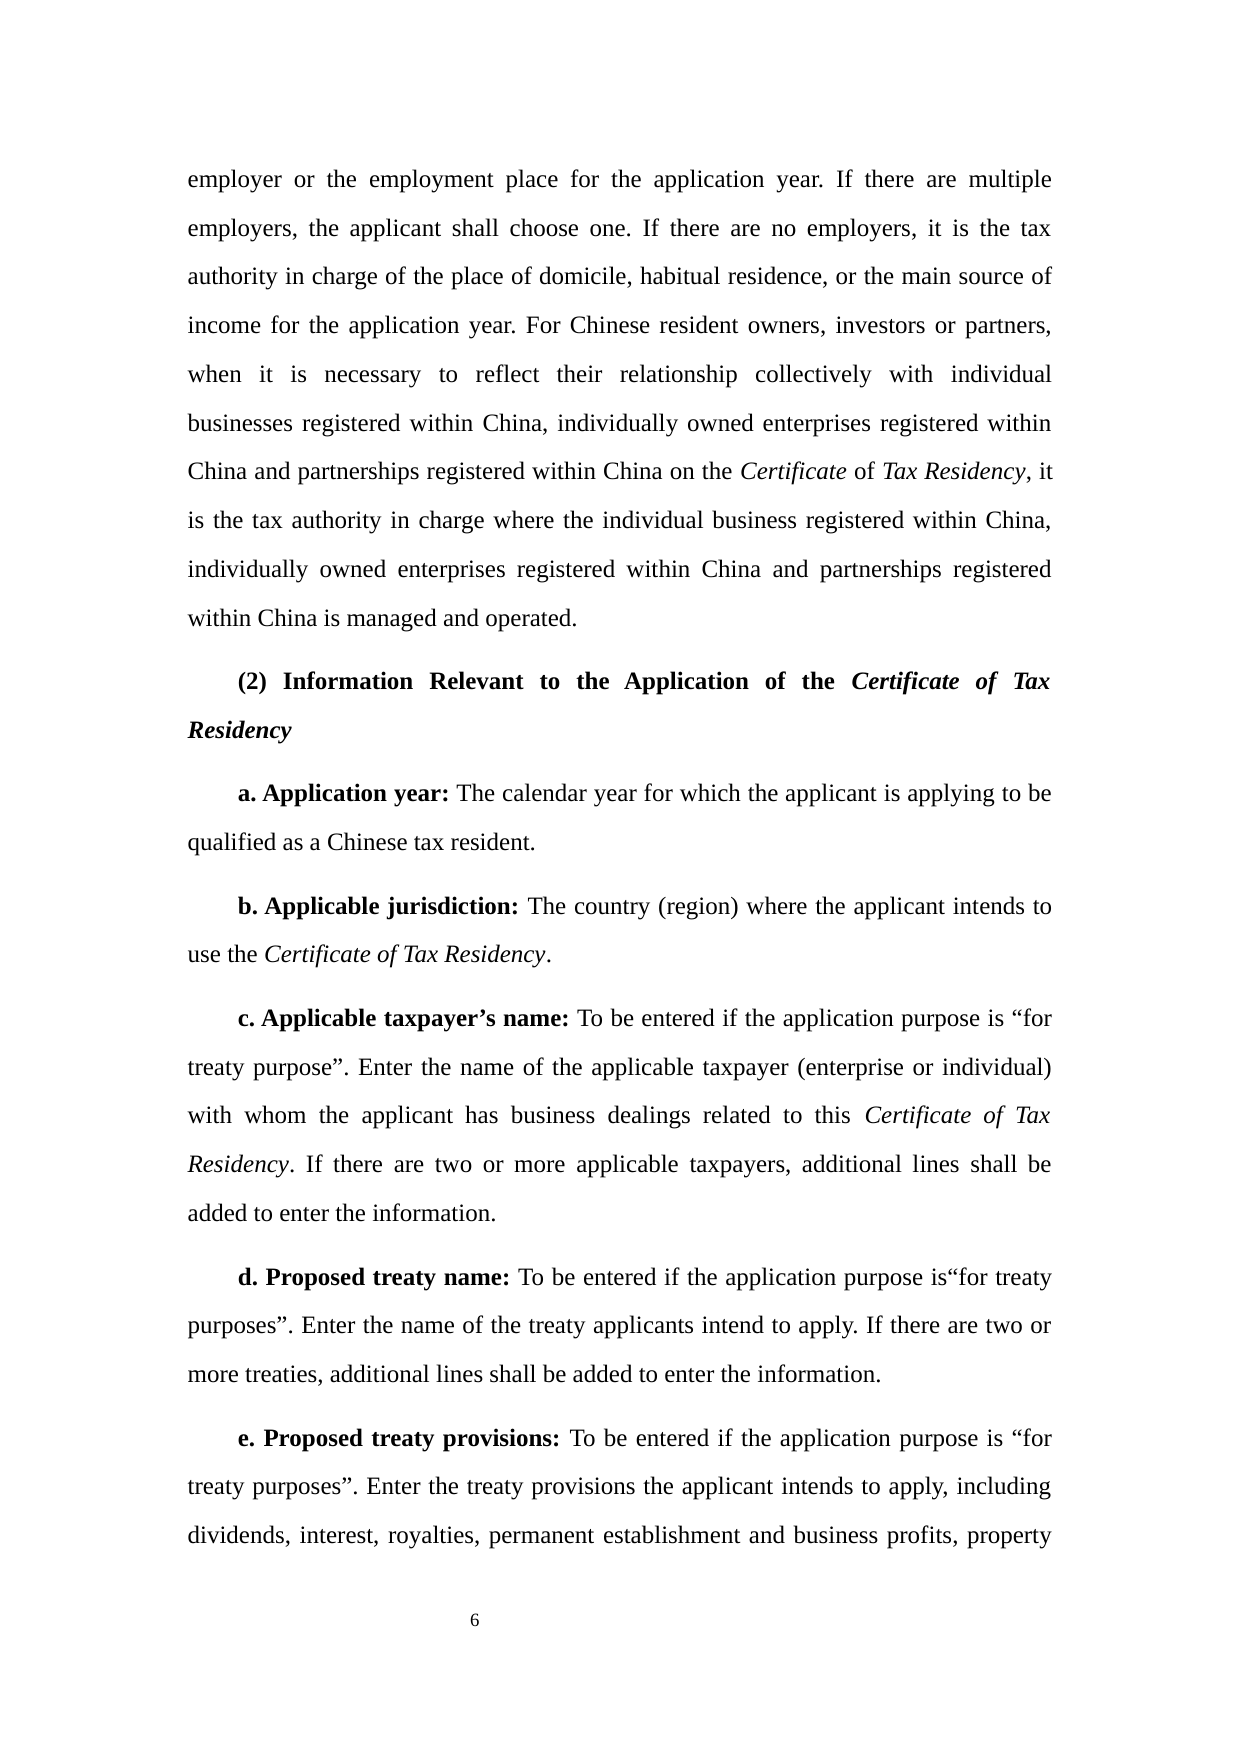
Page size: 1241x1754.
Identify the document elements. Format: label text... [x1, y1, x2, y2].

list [187, 1421, 1053, 1551]
list d. Proposed treaty name: To be entered if the application purpose is“for treaty purposes”. Enter the name of the treaty applicants intend to apply. If there are two or more treaties, additional lines shall be added to enter the information. [187, 1260, 1053, 1390]
list c. Applicable taxpayer’s name: To be entered if the application purpose is “for treaty purpose”. Enter the name of the applicable taxpayer (enterprise or individual) with whom the applicant has business dealings related to this Certificate of Tax Residency. If there are two or more applicable taxpayers, additional lines shall be added to enter the information. [187, 1001, 1053, 1229]
list a. Application year: The calendar year for which the applicant is applying to be qualified as a Chinese tax resident. [187, 777, 1053, 858]
text (2) Information Relevant to the Application of the Certificate of Tax Residency [187, 664, 1053, 746]
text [187, 162, 1053, 633]
list b. Applicable jurisdiction: The country (region) where the applicant intends to use the Certificate of Tax Residency. [187, 889, 1053, 970]
